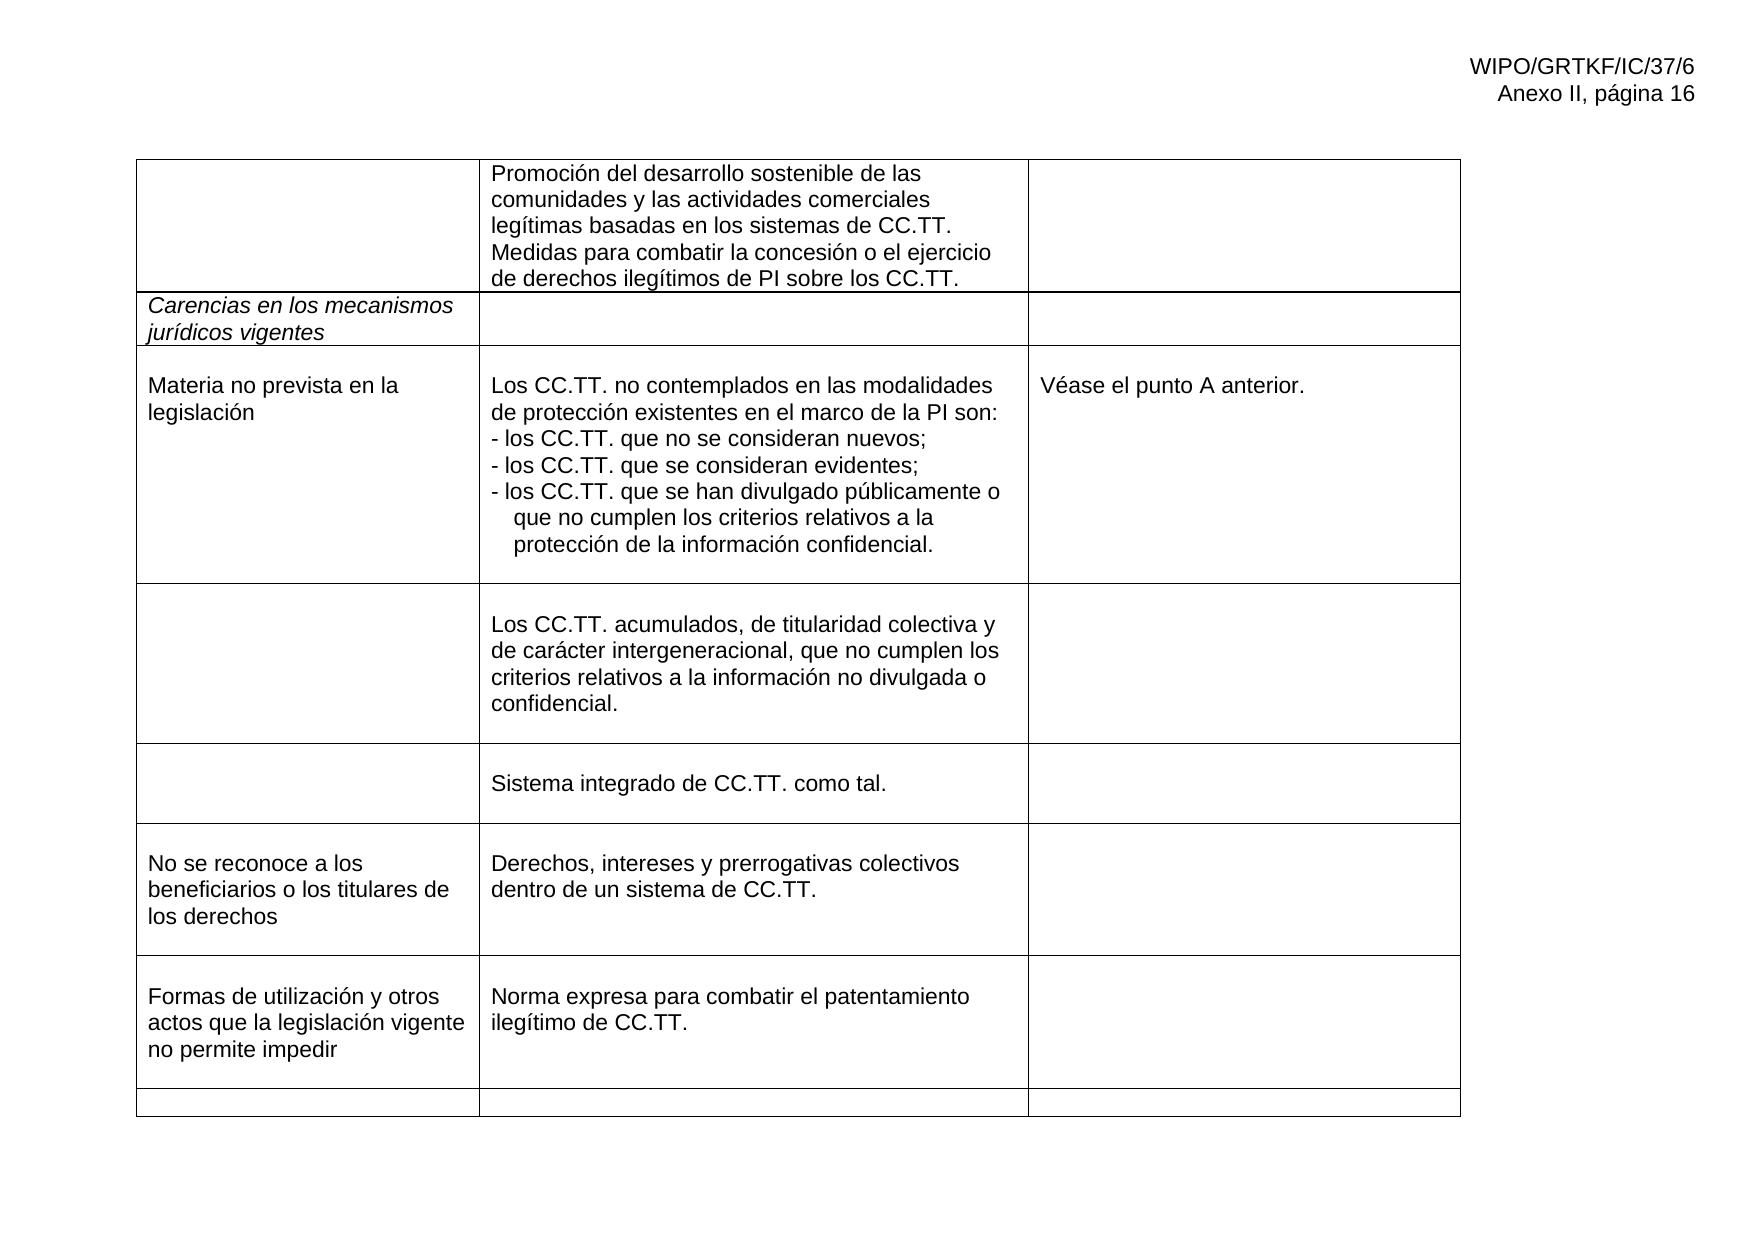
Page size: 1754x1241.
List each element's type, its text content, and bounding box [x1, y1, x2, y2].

table_cell No se reconoce a los beneficiarios o los titulares de los derechos [137, 824, 479, 955]
table_cell Los CC.TT. acumulados, de titularidad colectiva y de carácter intergeneracional, que no cumplen los criterios relativos a la información no divulgada o confidencial. [480, 584, 1028, 742]
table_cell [480, 1089, 1028, 1116]
table_cell [1029, 160, 1460, 291]
table_cell Derechos, intereses y prerrogativas colectivos dentro de un sistema de CC.TT. [480, 824, 1028, 955]
table_cell [137, 584, 479, 742]
table_cell [1029, 584, 1460, 742]
table_cell Materia no prevista en la legislación [137, 346, 479, 583]
table_cell [137, 744, 479, 823]
table_cell [1029, 956, 1460, 1088]
table_cell [1029, 744, 1460, 823]
table_cell [480, 293, 1028, 345]
table_cell Norma expresa para combatir el patentamiento ilegítimo de CC.TT. [480, 956, 1028, 1088]
table_cell [1029, 1089, 1460, 1116]
table_cell Formas de utilización y otros actos que la legislación vigente no permite impedir [137, 956, 479, 1088]
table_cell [480, 160, 1028, 291]
table_cell Los CC.TT. no contemplados en las modalidades de protección existentes en el marco de la PI son: - los CC.TT. que no se consideran nuevos; - los CC.TT. que se consideran evidentes; - los CC.TT. que se han divulgado públicamente o que no cumplen los criterios relativos a la protección de la información confidencial. [480, 346, 1028, 583]
table_cell [1029, 824, 1460, 955]
table_cell [1029, 293, 1460, 345]
table_cell Véase el punto A anterior. [1029, 346, 1460, 583]
table_cell [137, 1089, 479, 1116]
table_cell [137, 160, 479, 291]
table_cell Carencias en los mecanismos jurídicos vigentes [137, 293, 479, 345]
table_cell Sistema integrado de CC.TT. como tal. [480, 744, 1028, 823]
